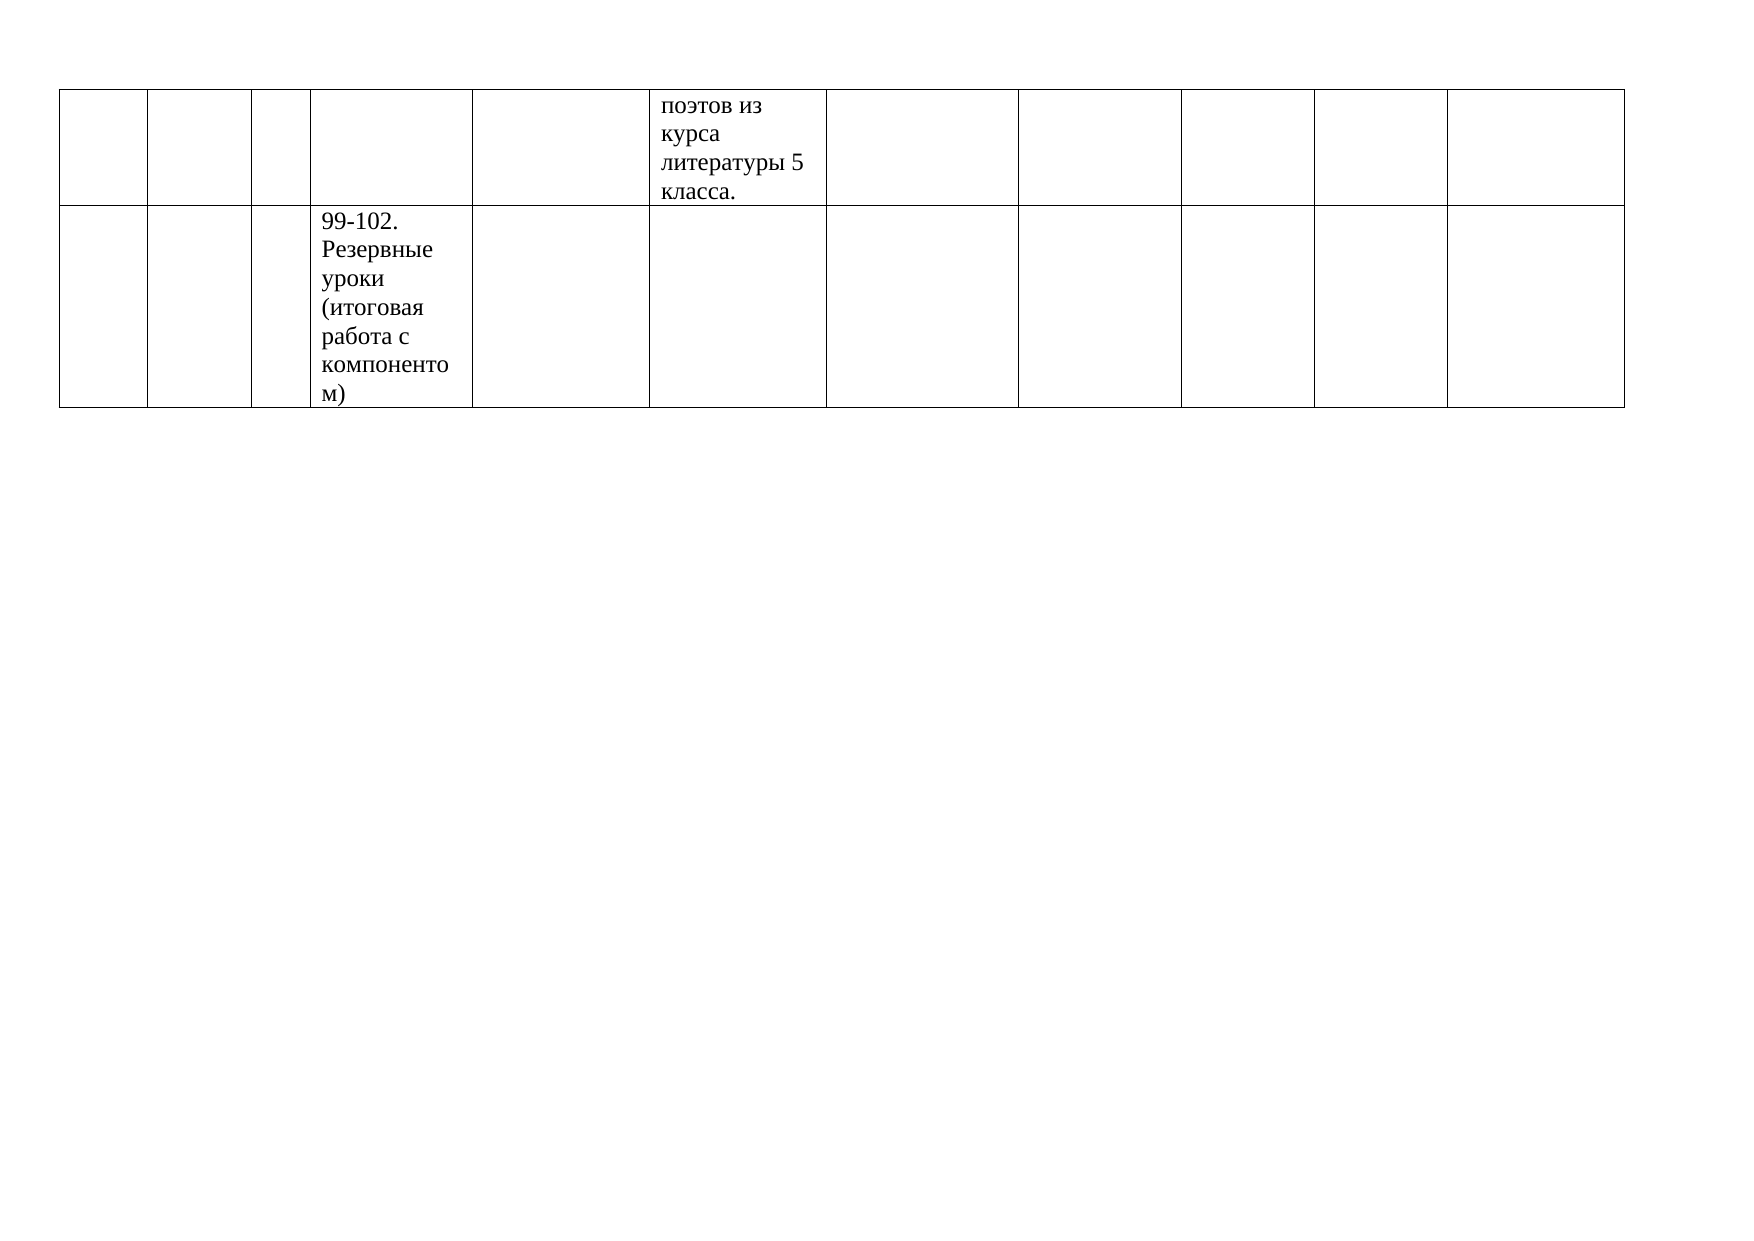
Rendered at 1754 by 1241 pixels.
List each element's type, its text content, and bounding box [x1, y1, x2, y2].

table_cell [1182, 206, 1314, 407]
table_cell [650, 206, 826, 407]
table_cell [827, 206, 1018, 407]
table_cell [252, 206, 310, 407]
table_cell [311, 90, 472, 205]
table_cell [650, 90, 826, 205]
table_cell 1 [252, 90, 310, 205]
table_cell [1315, 206, 1447, 407]
table_cell [60, 206, 147, 407]
table_cell [60, 90, 147, 205]
table_cell [148, 90, 251, 205]
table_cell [1448, 90, 1624, 205]
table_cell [827, 90, 1018, 205]
table_cell 99-102. Резервные уроки (итоговая работа с компонентом) [311, 206, 472, 407]
table_cell [473, 206, 649, 407]
table_cell [148, 206, 251, 407]
table_cell [1019, 206, 1181, 407]
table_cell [473, 90, 649, 205]
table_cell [1182, 90, 1314, 205]
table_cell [1019, 90, 1181, 205]
table_cell [1315, 90, 1447, 205]
table_cell [1448, 206, 1624, 407]
